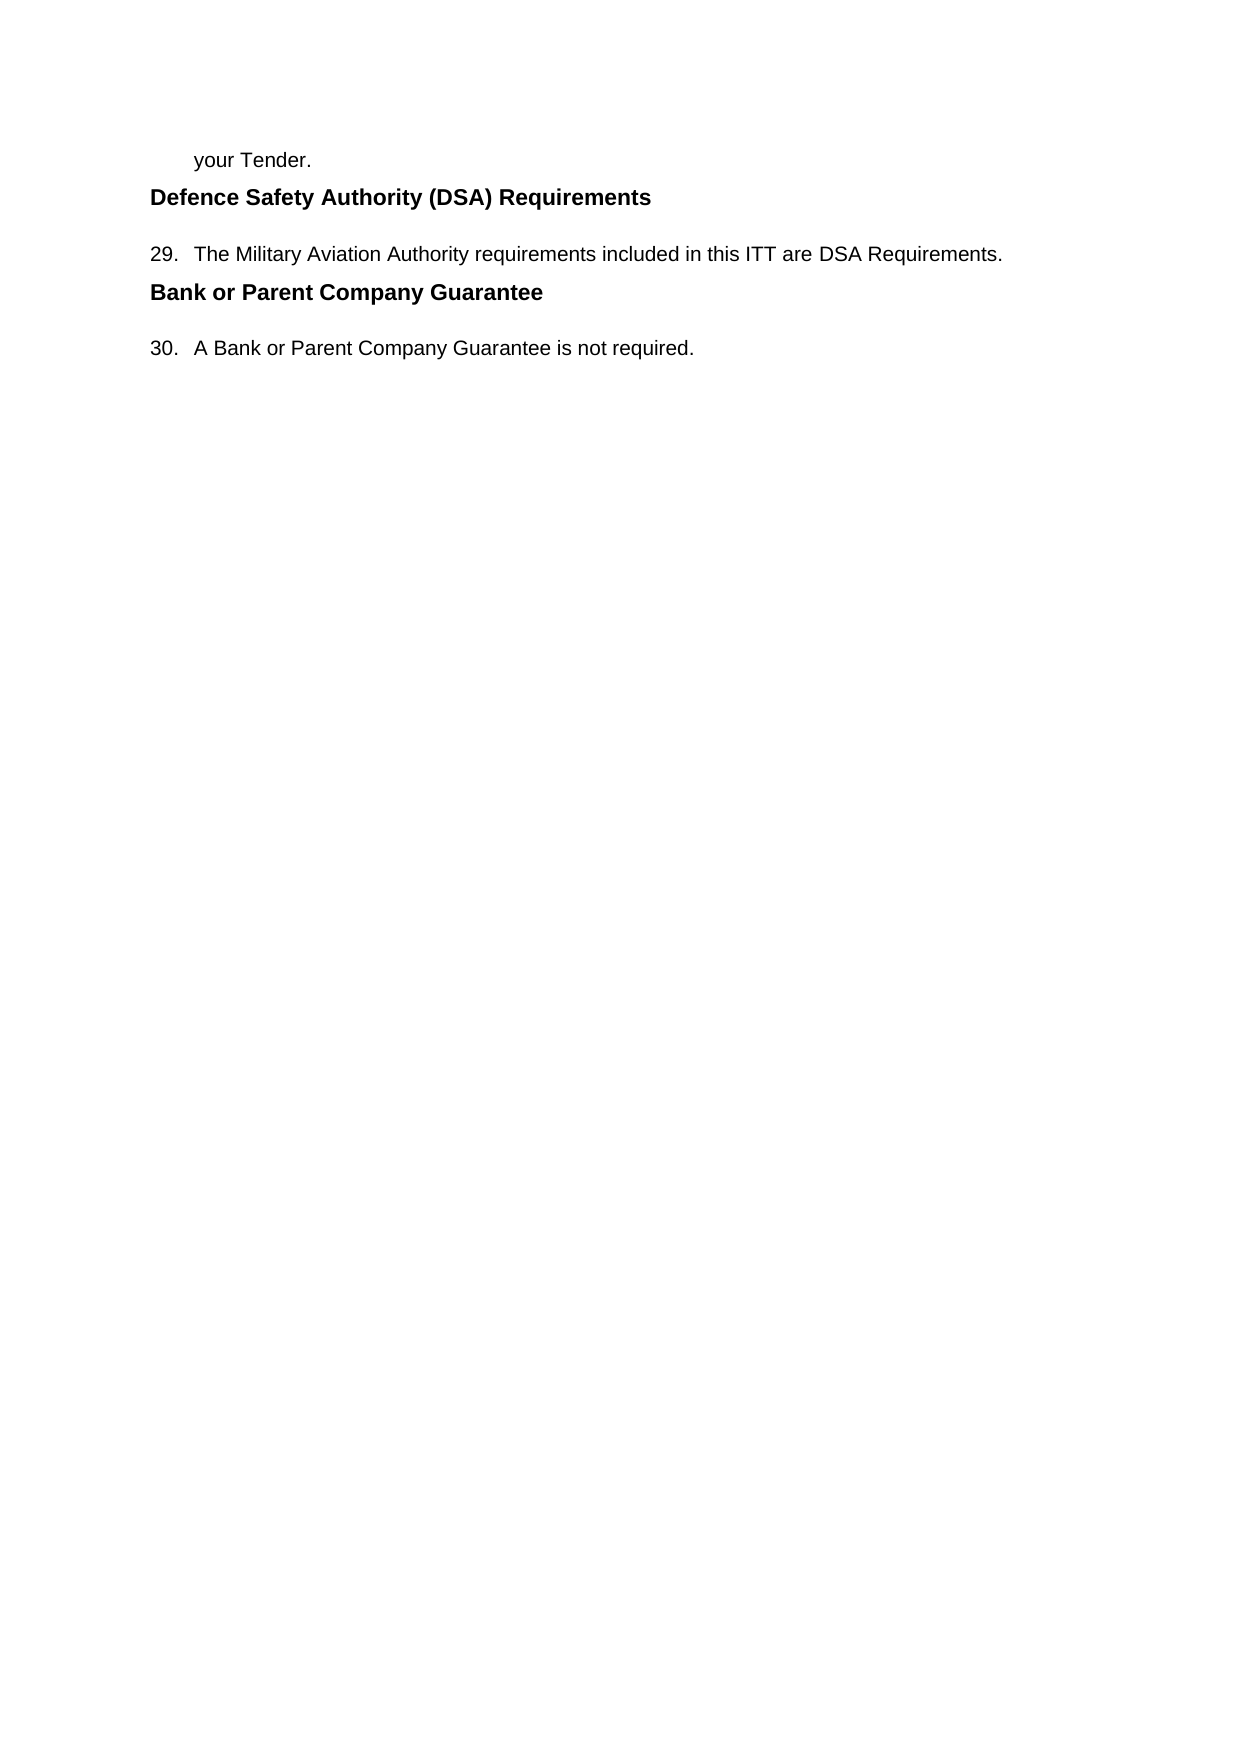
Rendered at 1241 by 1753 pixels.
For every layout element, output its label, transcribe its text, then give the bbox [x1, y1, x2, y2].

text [150, 148, 1103, 172]
text 29. The Military Aviation Authority requirements included in this ITT are DSA Requirements. [150, 242, 1103, 266]
text Bank or Parent Company Guarantee [150, 278, 1103, 305]
text Defence Safety Authority (DSA) Requirements [150, 184, 1103, 211]
text 30. A Bank or Parent Company Guarantee is not required. [150, 336, 1103, 360]
